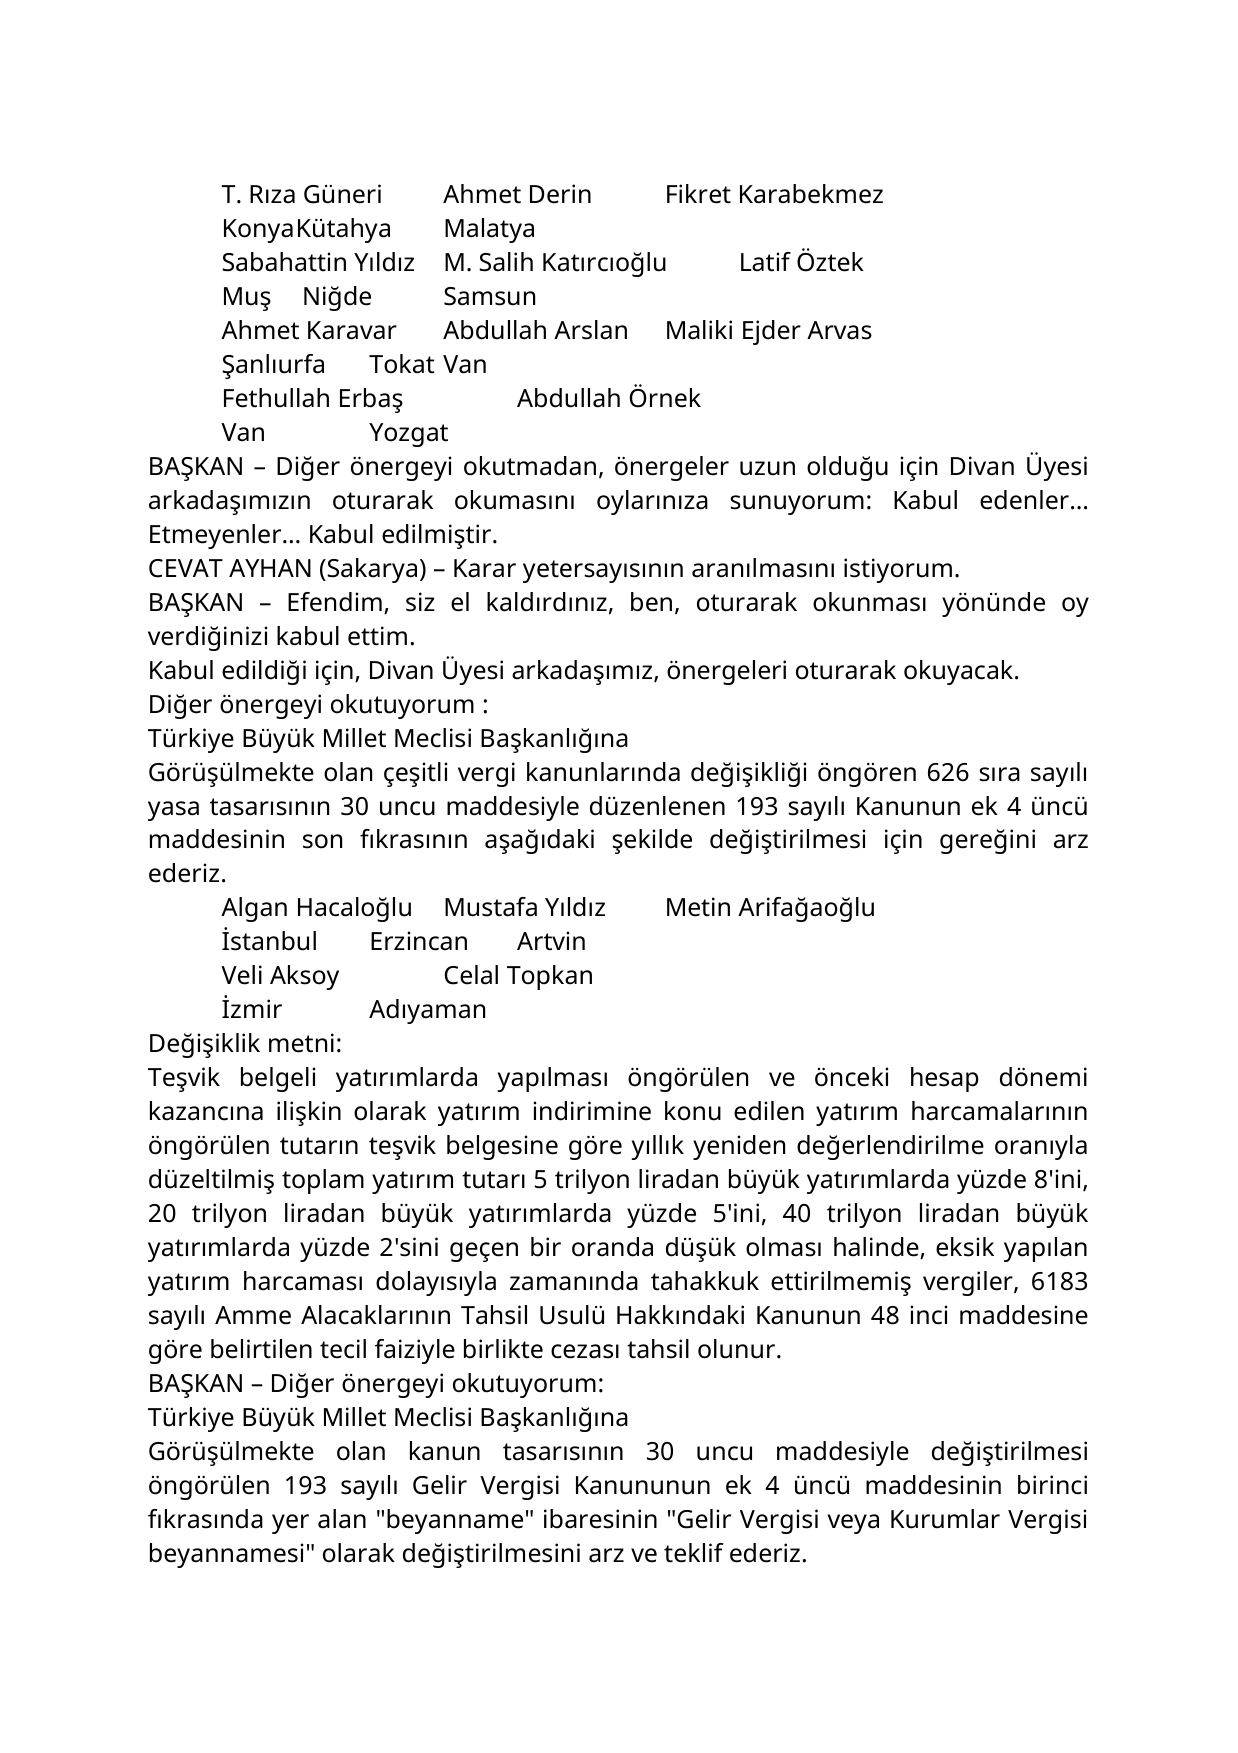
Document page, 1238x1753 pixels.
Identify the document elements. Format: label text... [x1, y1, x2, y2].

text Türkiye Büyük Millet Meclisi Başkanlığına [148, 721, 1090, 754]
text Teşvik belgeli yatırımlarda yapılması öngörülen ve önceki hesap dönemi kazancına ilişkin olarak yatırım indirimine konu edilen yatırım harcamalarının öngörülen tutarın teşvik belgesine göre yıllık yeniden değerlendirilme oranıyla düzeltilmiş toplam yatırım tutarı 5 trilyon liradan büyük yatırımlarda yüzde 8'ini, 20 trilyon liradan büyük yatırımlarda yüzde 5'ini, 40 trilyon liradan büyük yatırımlarda yüzde 2'sini geçen bir oranda düşük olması halinde, eksik yapılan yatırım harcaması dolayısıyla zamanında tahakkuk ettirilmemiş vergiler, 6183 sayılı Amme Alacaklarının Tahsil Usulü Hakkındaki Kanunun 48 inci maddesine göre belirtilen tecil faiziyle birlikte cezası tahsil olunur. [148, 1060, 1090, 1366]
text Ahmet Karavar Abdullah Arslan Maliki Ejder Arvas [148, 313, 1090, 347]
text Sabahattin Yıldız M. Salih Katırcıoğlu Latif Öztek [148, 245, 1090, 279]
text T. Rıza Güneri Ahmet Derin Fikret Karabekmez [148, 177, 1090, 211]
text Konya Kütahya Malatya [148, 211, 1090, 245]
text BAŞKAN – Diğer önergeyi okutuyorum: [148, 1366, 1090, 1400]
text Diğer önergeyi okutuyorum : [148, 687, 1090, 721]
text Şanlıurfa Tokat Van [148, 347, 1090, 381]
text Fethullah Erbaş Abdullah Örnek [148, 381, 1090, 415]
text Veli Aksoy Celal Topkan [148, 958, 1090, 992]
text İzmir Adıyaman [148, 992, 1090, 1026]
text Türkiye Büyük Millet Meclisi Başkanlığına [148, 1400, 1090, 1434]
text Görüşülmekte olan çeşitli vergi kanunlarında değişikliği öngören 626 sıra sayılı yasa tasarısının 30 uncu maddesiyle düzenlenen 193 sayılı Kanunun ek 4 üncü maddesinin son fıkrasının aşağıdaki şekilde değiştirilmesi için gereğini arz ederiz. [148, 754, 1090, 890]
text Algan Hacaloğlu Mustafa Yıldız Metin Arifağaoğlu [148, 890, 1090, 924]
text Van Yozgat [148, 415, 1090, 449]
text CEVAT AYHAN (Sakarya) – Karar yetersayısının aranılmasını istiyorum. [148, 551, 1090, 585]
text Görüşülmekte olan kanun tasarısının 30 uncu maddesiyle değiştirilmesi öngörülen 193 sayılı Gelir Vergisi Kanununun ek 4 üncü maddesinin birinci fıkrasında yer alan "beyanname" ibaresinin "Gelir Vergisi veya Kurumlar Vergisi beyannamesi" olarak değiştirilmesini arz ve teklif ederiz. [148, 1434, 1090, 1569]
text BAŞKAN – Efendim, siz el kaldırdınız, ben, oturarak okunması yönünde oy verdiğinizi kabul ettim. [148, 585, 1090, 653]
text Değişiklik metni: [148, 1026, 1090, 1060]
text Muş Niğde Samsun [148, 279, 1090, 313]
text İstanbul Erzincan Artvin [148, 924, 1090, 958]
text Kabul edildiği için, Divan Üyesi arkadaşımız, önergeleri oturarak okuyacak. [148, 653, 1090, 687]
text BAŞKAN – Diğer önergeyi okutmadan, önergeler uzun olduğu için Divan Üyesi arkadaşımızın oturarak okumasını oylarınıza sunuyorum: Kabul edenler... Etmeyenler... Kabul edilmiştir. [148, 449, 1090, 551]
